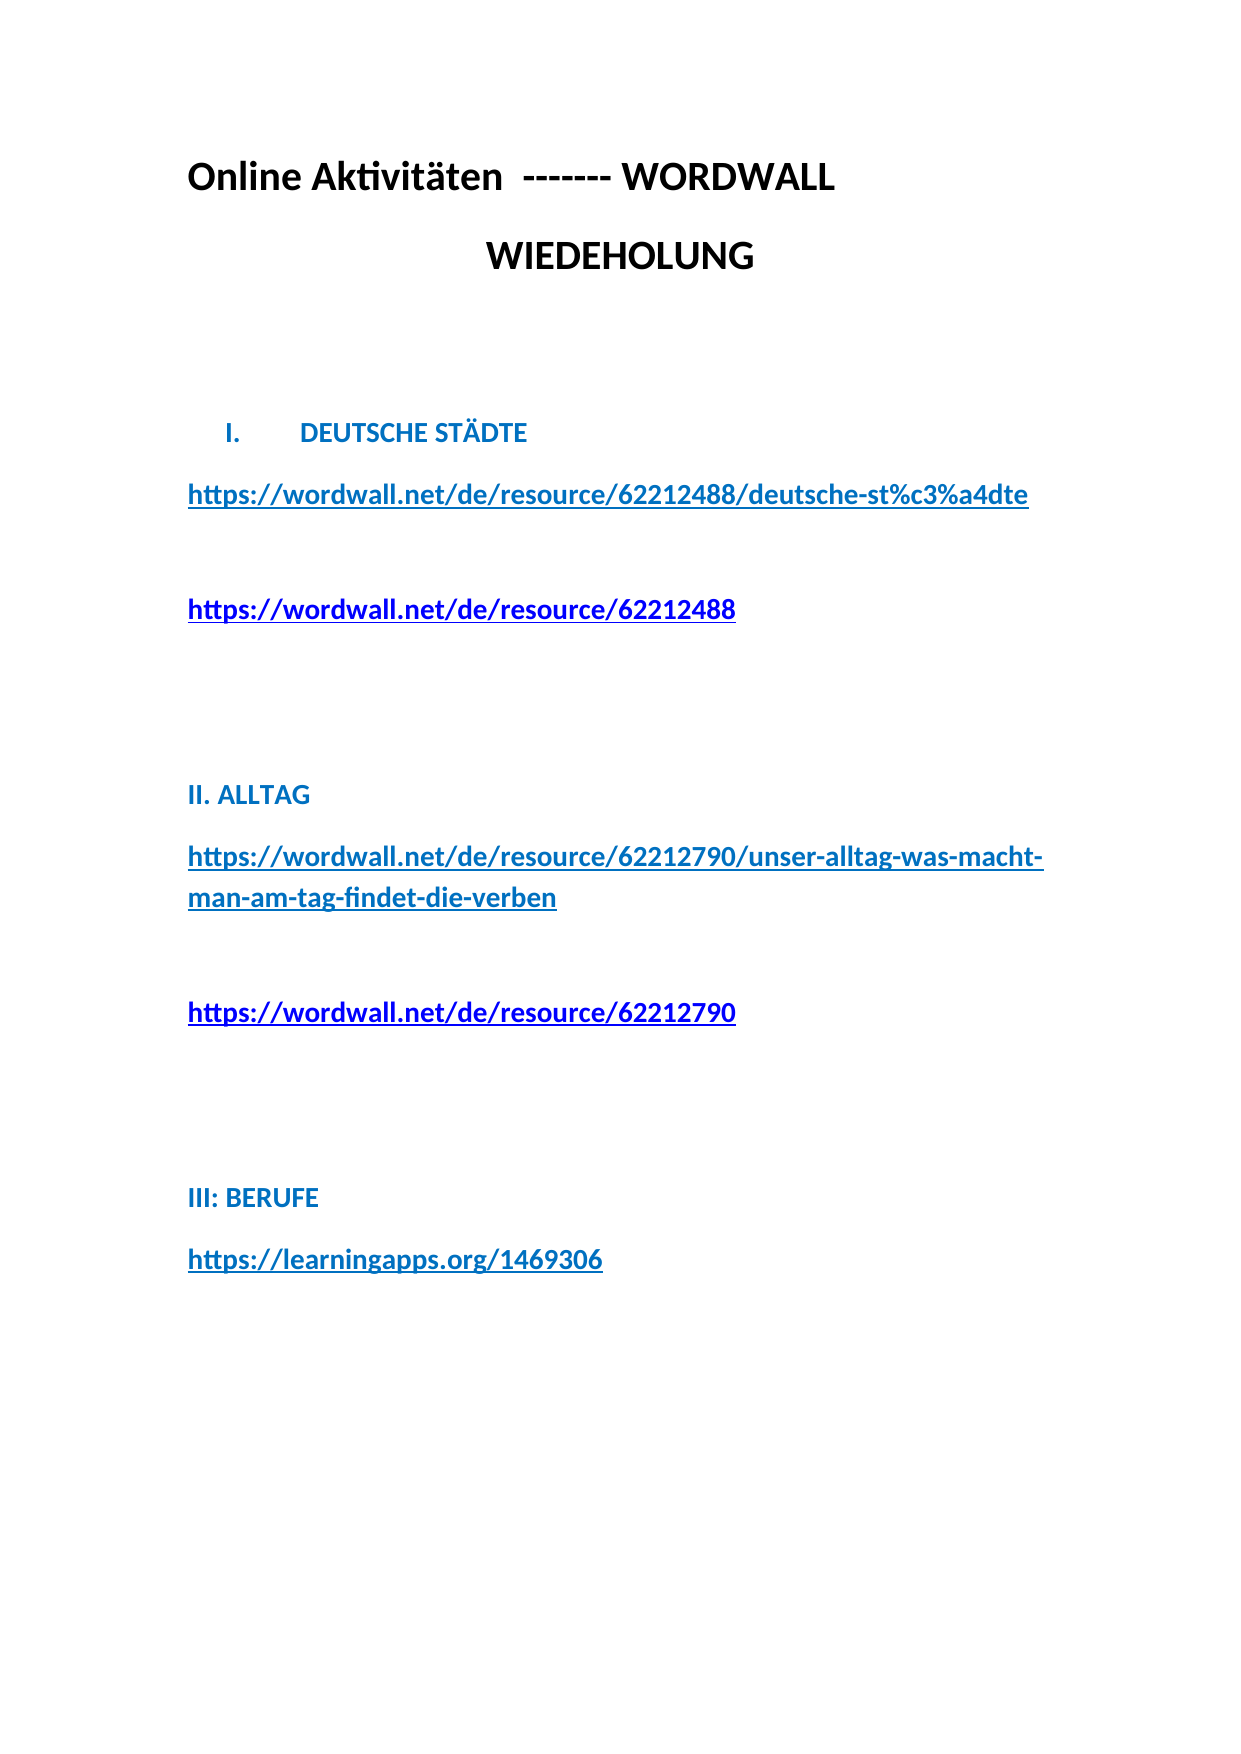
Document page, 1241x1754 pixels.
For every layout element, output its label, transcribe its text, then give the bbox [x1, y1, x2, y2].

text https://wordwall.net/de/resource/62212488/deutsche-st%c3%a4dte [187, 476, 1053, 512]
text https://wordwall.net/de/resource/62212488 [187, 591, 1053, 627]
text https://learningapps.org/1469306 [187, 1241, 1053, 1277]
text III: BERUFE [187, 1179, 1053, 1215]
list DEUTSCHE STÄDTE [225, 414, 1053, 450]
text https://wordwall.net/de/resource/62212790 [187, 994, 1053, 1029]
text II. ALLTAG [187, 776, 1053, 812]
text https://wordwall.net/de/resource/62212790/unser-alltag-was-macht-man-am-tag-findet-die-verben [187, 838, 1053, 915]
text Online Aktivitäten ------- WORDWALL [187, 150, 1053, 201]
text WIEDEHOLUNG [187, 229, 1053, 280]
